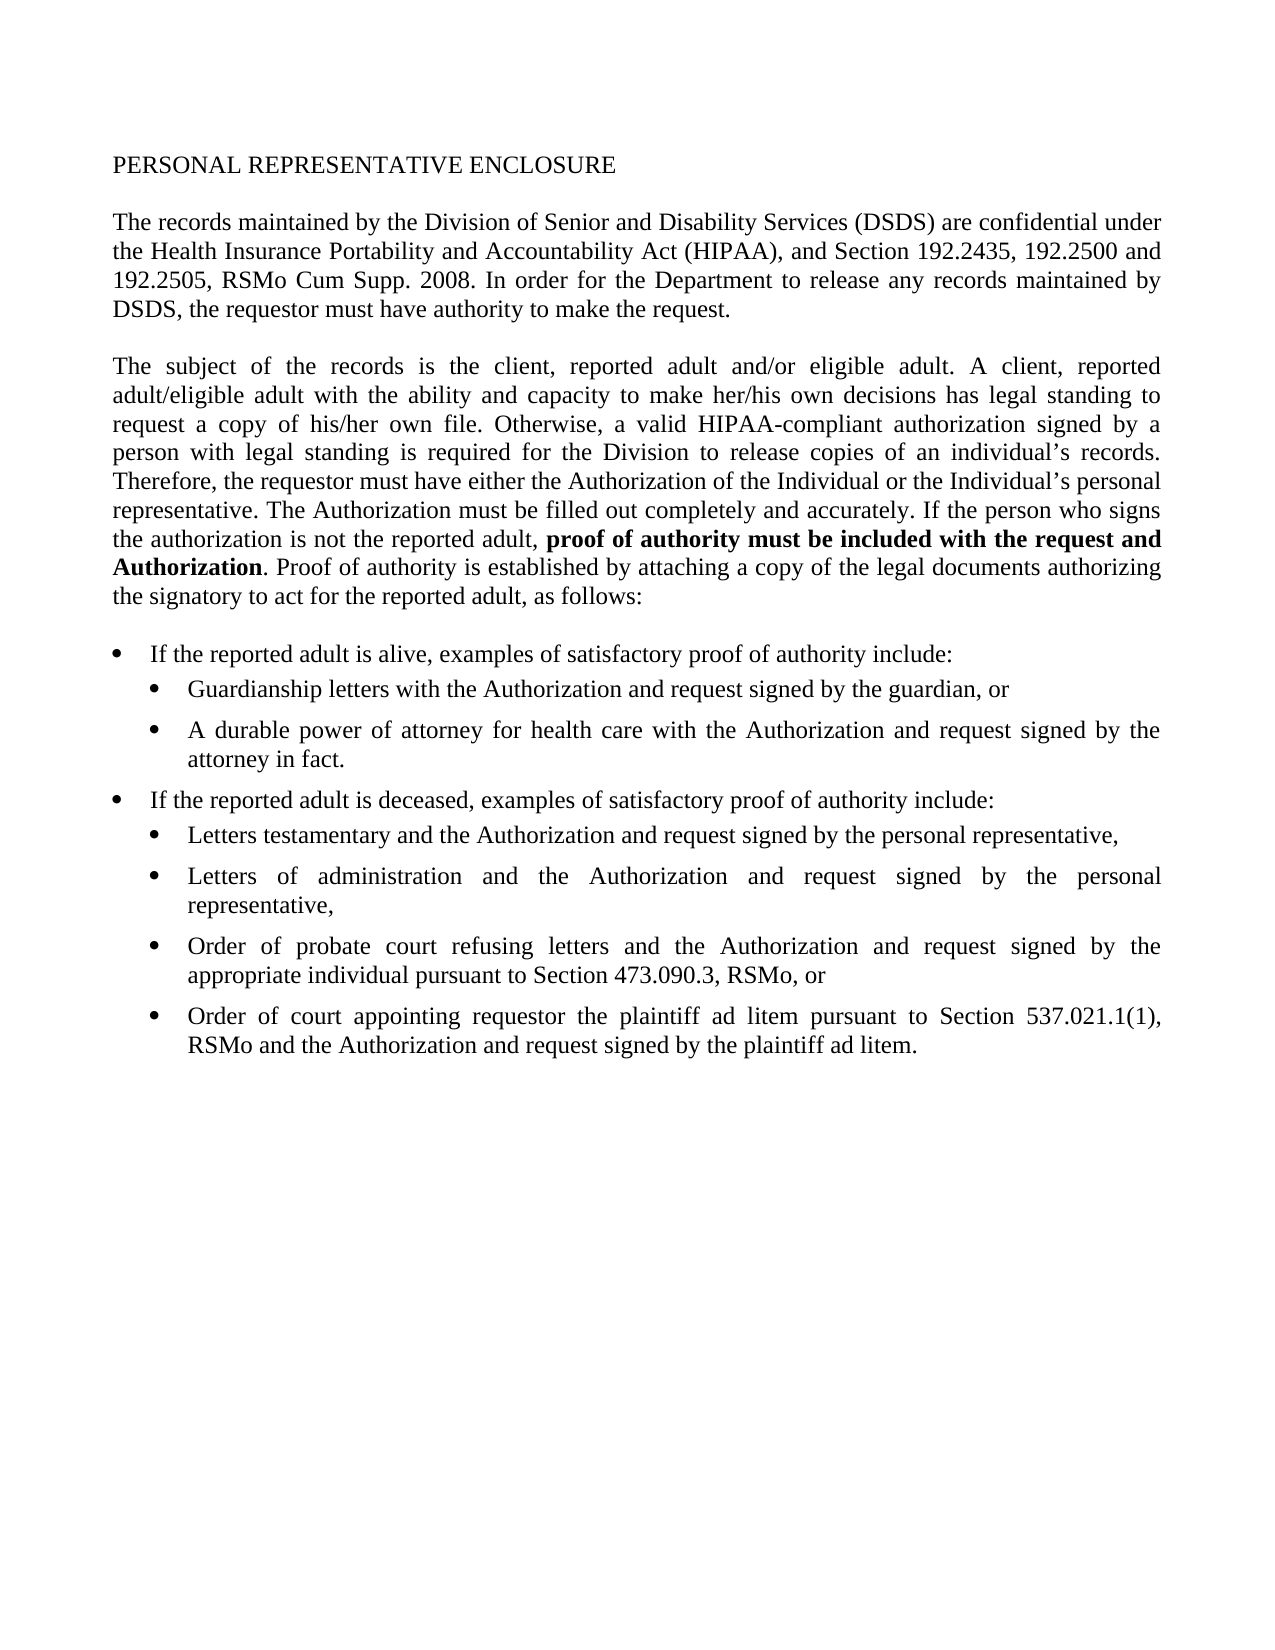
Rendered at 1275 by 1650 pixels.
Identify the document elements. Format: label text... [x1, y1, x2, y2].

list Order of court appointing requestor the plaintiff ad litem pursuant to Section 537.021.1(1), RSMo and the Authorization and request signed by the plaintiff ad litem. [150, 1001, 1162, 1059]
list If the reported adult is alive, examples of satisfactory proof of authority include: [112, 639, 1162, 667]
text The records maintained by the Division of Senior and Disability Services (DSDS) are confidential under the Health Insurance Portability and Accountability Act (HIPAA), and Section 192.2435, 192.2500 and 192.2505, RSMo Cum Supp. 2008. In order for the Department to release any records maintained by DSDS, the requestor must have authority to make the request. [112, 207, 1162, 322]
list Letters of administration and the Authorization and request signed by the personal representative, [150, 861, 1162, 919]
list If the reported adult is deceased, examples of satisfactory proof of authority include: [112, 785, 1162, 814]
text PERSONAL REPRESENTATIVE ENCLOSURE [112, 150, 1162, 179]
text The subject of the records is the client, reported adult and/or eligible adult. A client, reported adult/eligible adult with the ability and capacity to make her/his own decisions has legal standing to request a copy of his/her own file. Otherwise, a valid HIPAA-compliant authorization signed by a person with legal standing is required for the Division to release copies of an individual’s records. Therefore, the requestor must have either the Authorization of the Individual or the Individual’s personal representative. The Authorization must be filled out completely and accurately. If the person who signs the authorization is not the reported adult, proof of authority must be included with the request and Authorization. Proof of authority is established by attaching a copy of the legal documents authorizing the signatory to act for the reported adult, as follows: [112, 351, 1162, 610]
list Order of probate court refusing letters and the Authorization and request signed by the appropriate individual pursuant to Section 473.090.3, RSMo, or [150, 931, 1162, 989]
list A durable power of attorney for health care with the Authorization and request signed by the attorney in fact. [150, 715, 1162, 772]
list Guardianship letters with the Authorization and request signed by the guardian, or [150, 674, 1162, 702]
list Letters testamentary and the Authorization and request signed by the personal representative, [150, 820, 1162, 849]
